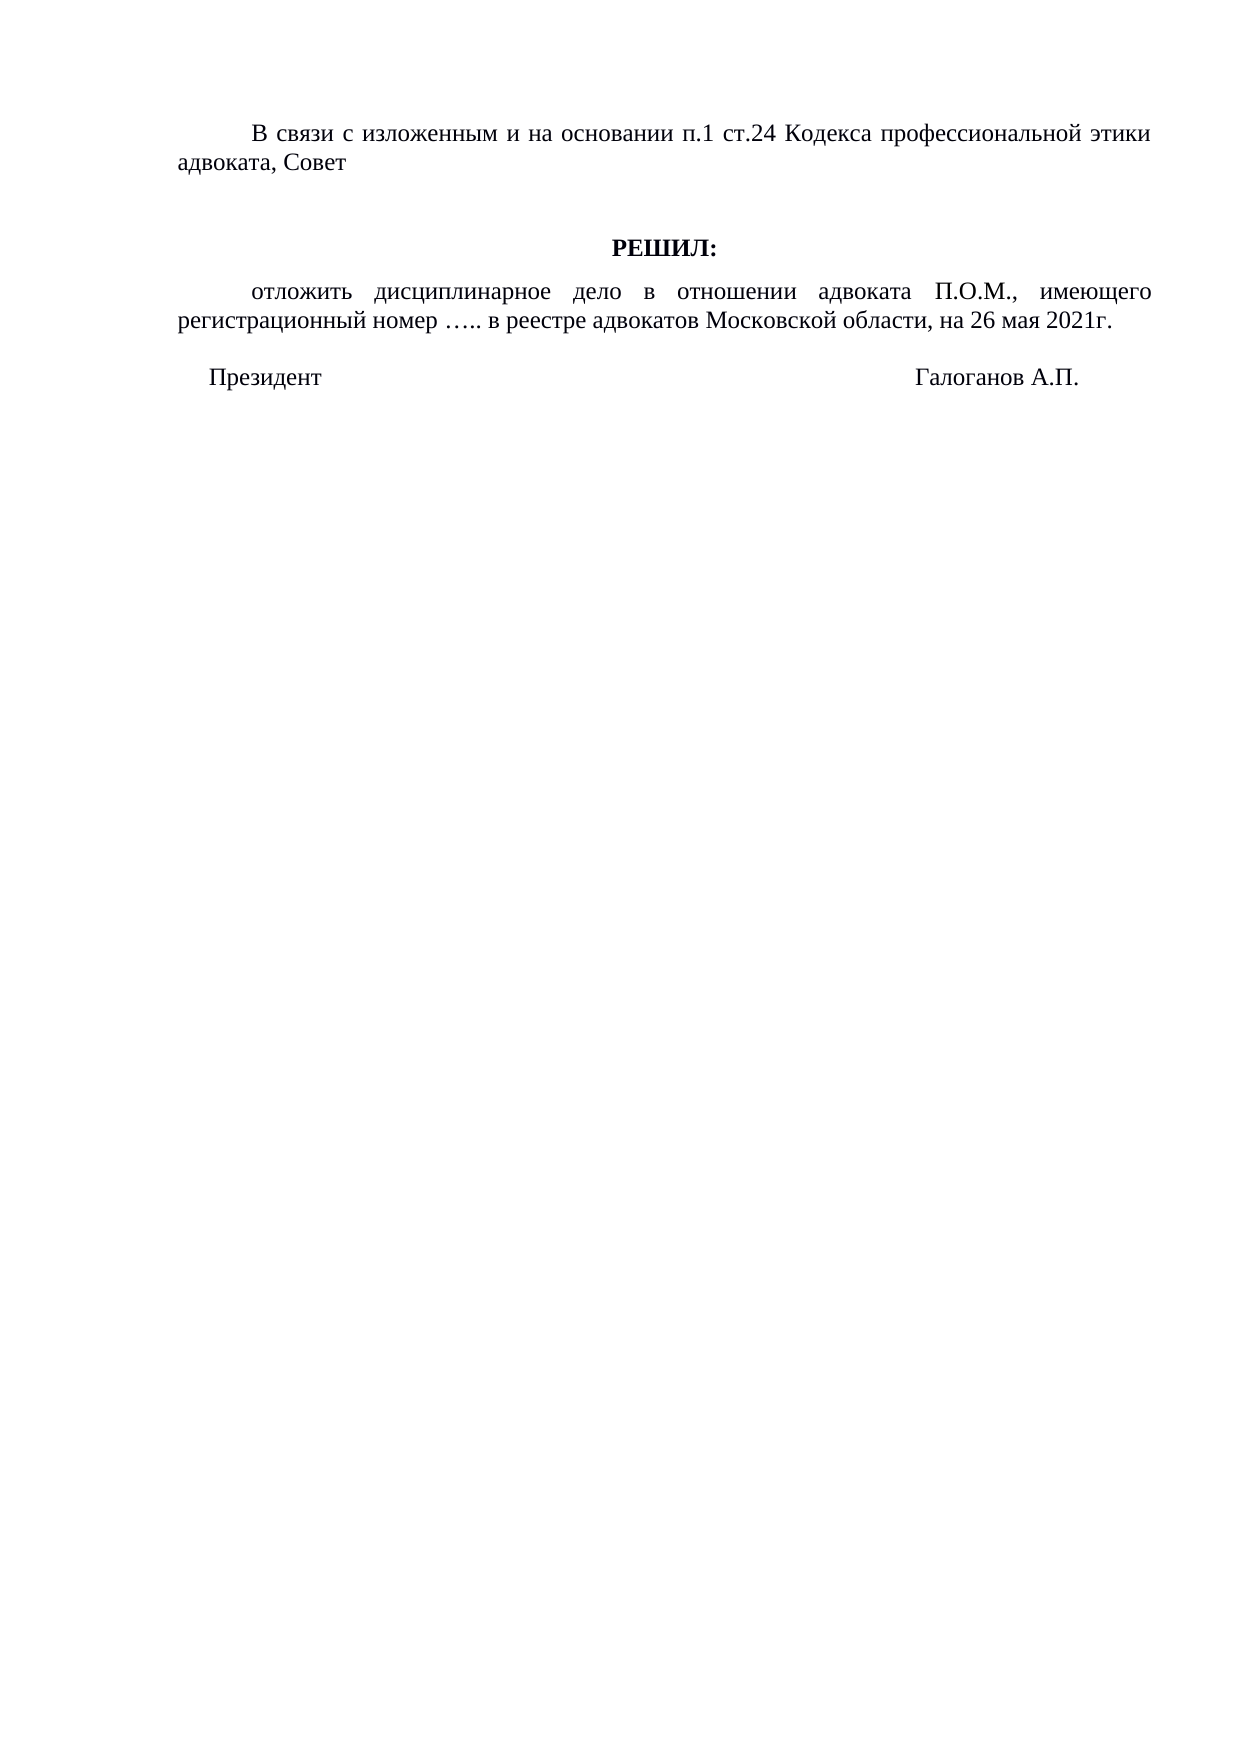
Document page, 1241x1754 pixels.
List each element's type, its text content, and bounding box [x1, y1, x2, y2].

text отложить дисциплинарное дело в отношении адвоката П.О.М., имеющего регистрационный номер ….. в реестре адвокатов Московской области, на 26 мая 2021г. [177, 276, 1152, 334]
text В связи с изложенным и на основании п.1 ст.24 Кодекса профессиональной этики адвоката, Совет [177, 118, 1152, 176]
text Президент Галоганов А.П. [177, 362, 1152, 391]
text РЕШИЛ: [177, 233, 1152, 262]
